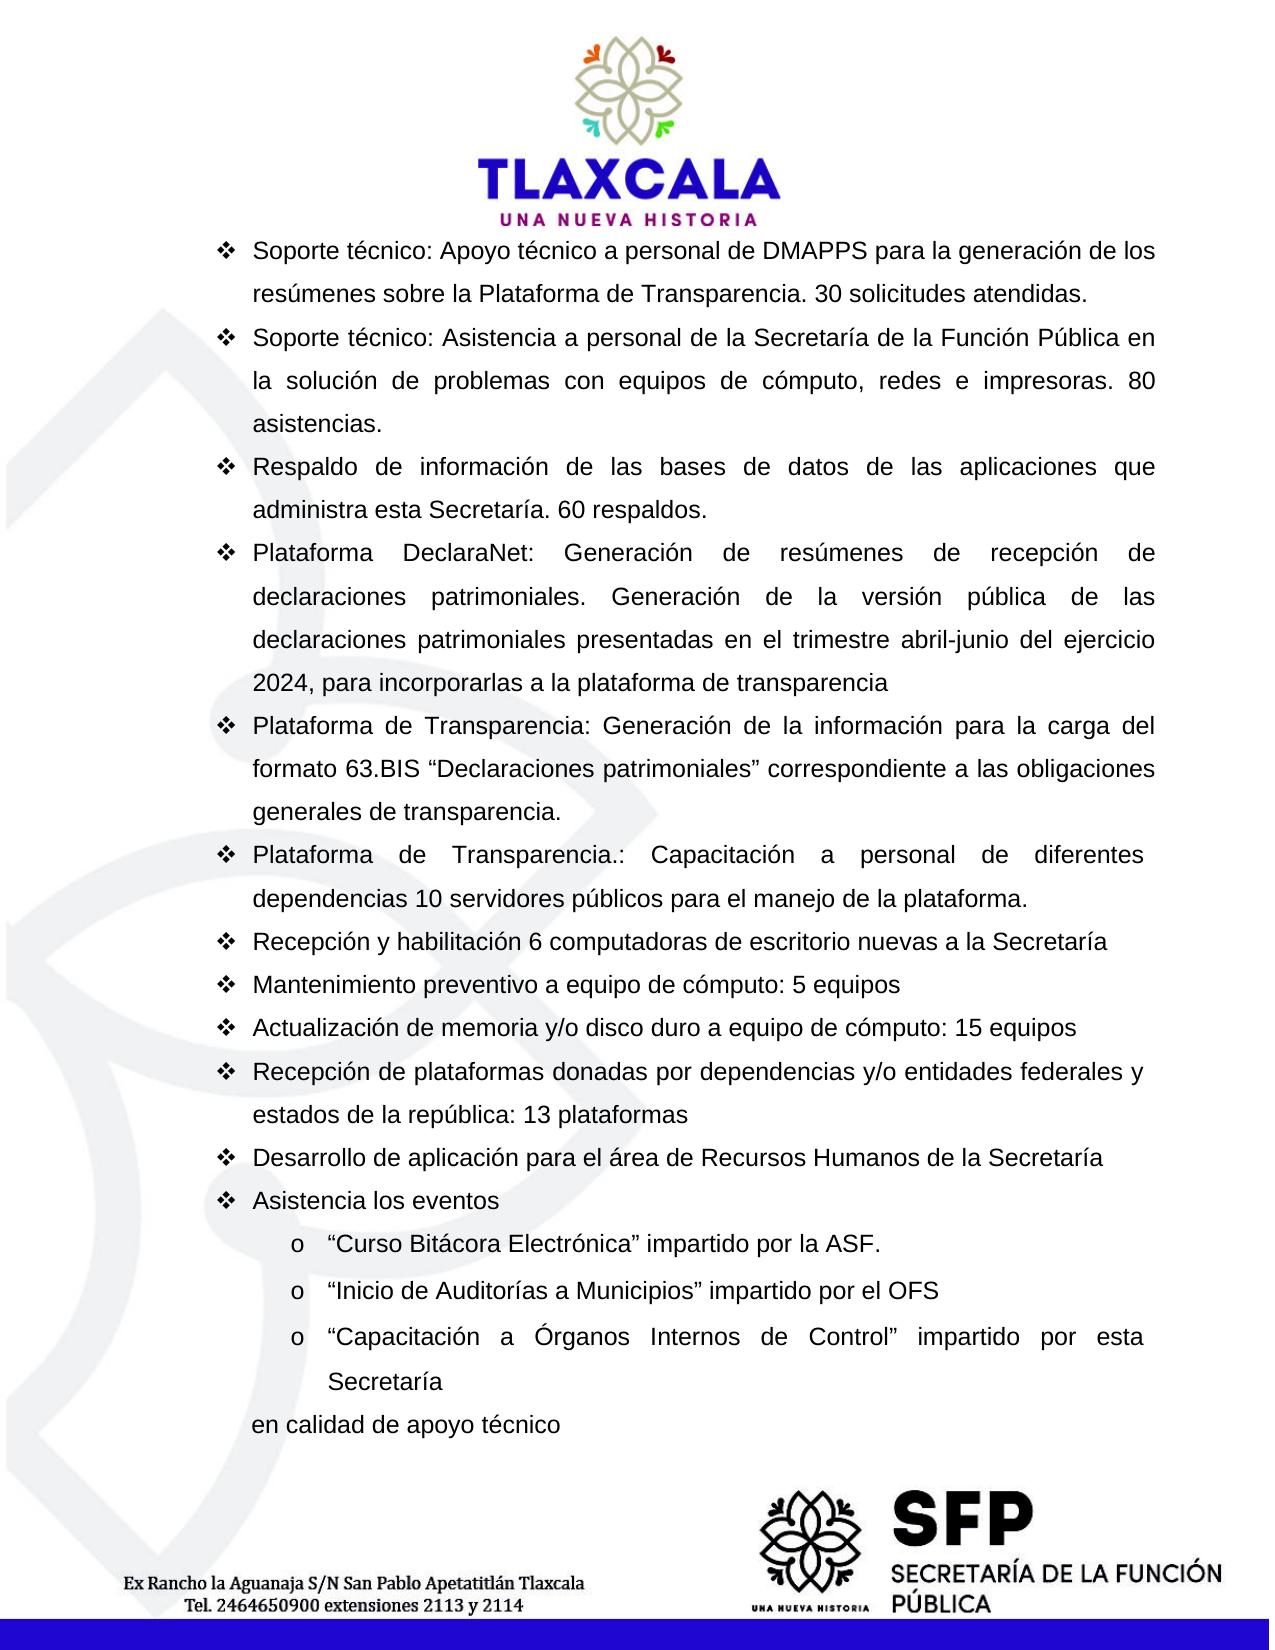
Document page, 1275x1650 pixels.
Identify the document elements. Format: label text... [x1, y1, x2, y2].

list Plataforma de Transparencia.: Capacitación a personal de diferentes dependencias 10 servidores públicos para el manejo de la plataforma. [215, 841, 1145, 912]
picture [0, 0, 1269, 1650]
list Desarrollo de aplicación para el área de Recursos Humanos de la Secretaría [215, 1143, 1145, 1172]
list Asistencia los eventos [215, 1186, 1145, 1215]
list Recepción y habilitación 6 computadoras de escritorio nuevas a la Secretaría [215, 927, 1145, 956]
list Actualización de memoria y/o disco duro a equipo de cómputo: 15 equipos [215, 1013, 1145, 1042]
list Plataforma de Transparencia: Generación de la información para la carga del formato 63.BIS “Declaraciones patrimoniales” correspondiente a las obligaciones generales de transparencia. [215, 711, 1157, 826]
list Plataforma DeclaraNet: Generación de resúmenes de recepción de declaraciones patrimoniales. Generación de la versión pública de las declaraciones patrimoniales presentadas en el trimestre abril-junio del ejercicio 2024, para incorporarlas a la plataforma de transparencia [215, 538, 1157, 697]
list “Curso Bitácora Electrónica” impartido por la ASF. [290, 1229, 1145, 1260]
list “Inicio de Auditorías a Municipios” impartido por el OFS [290, 1276, 1145, 1307]
list “Capacitación a Órganos Internos de Control” impartido por esta Secretaría [290, 1322, 1145, 1396]
list Respaldo de información de las bases de datos de las aplicaciones que administra esta Secretaría. 60 respaldos. [215, 452, 1157, 524]
list Mantenimiento preventivo a equipo de cómputo: 5 equipos [215, 970, 1145, 999]
list Soporte técnico: Apoyo técnico a personal de DMAPPS para la generación de los resúmenes sobre la Plataforma de Transparencia. 30 solicitudes atendidas. [215, 236, 1157, 308]
text en calidad de apoyo técnico [177, 1411, 1145, 1439]
list Recepción de plataformas donadas por dependencias y/o entidades federales y estados de la república: 13 plataformas [215, 1057, 1145, 1128]
list Soporte técnico: Asistencia a personal de la Secretaría de la Función Pública en la solución de problemas con equipos de cómputo, redes e impresoras. 80 asistencias. [215, 323, 1157, 438]
